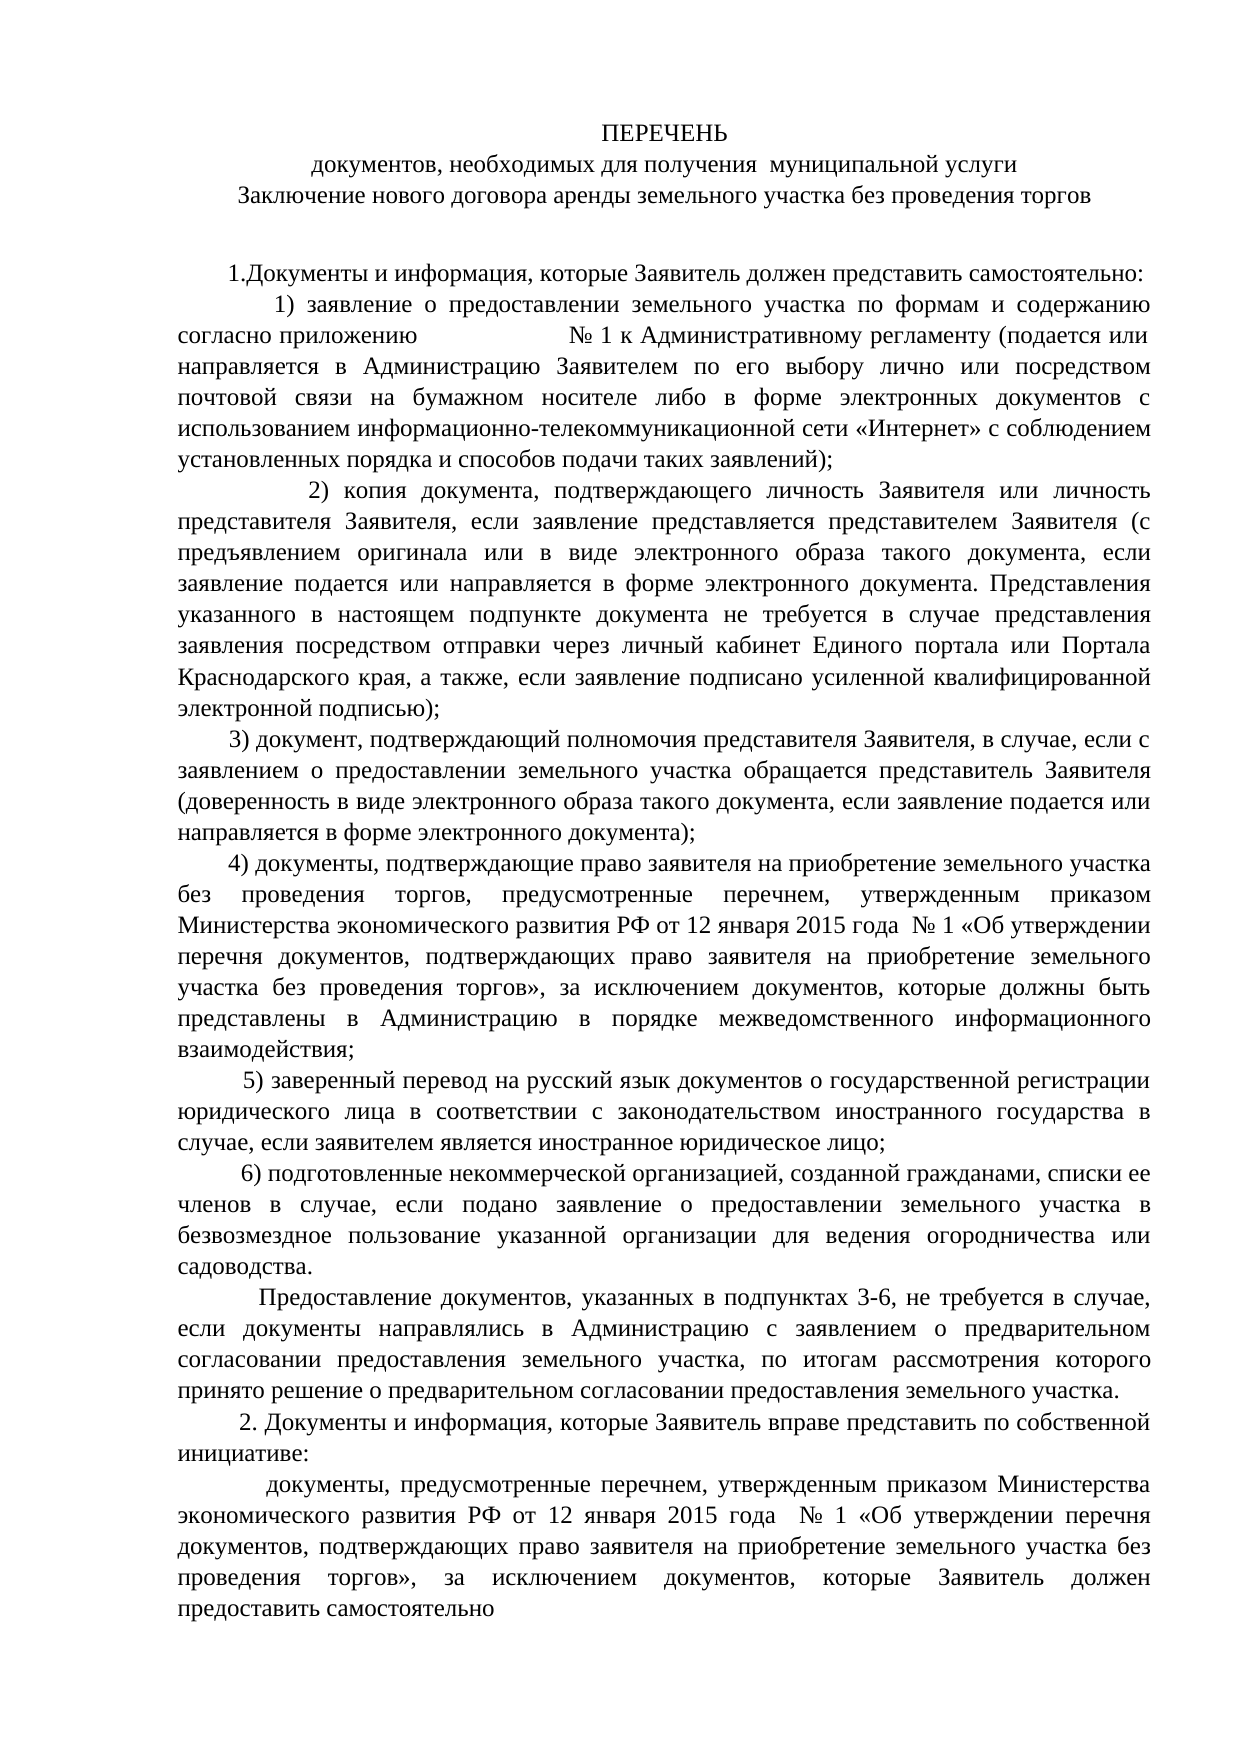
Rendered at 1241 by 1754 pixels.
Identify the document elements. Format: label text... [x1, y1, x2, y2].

text 2. Документы и информация, которые Заявитель вправе представить по собственной инициативе: [177, 1407, 1152, 1466]
text 4) документы, подтверждающие право заявителя на приобретение земельного участка без проведения торгов, предусмотренные перечнем, утвержденным приказом Министерства экономического развития РФ от 12 января 2015 года № 1 «Об утверждении перечня документов, подтверждающих право заявителя на приобретение земельного участка без проведения торгов», за исключением документов, которые должны быть представлены в Администрацию в порядке межведомственного информационного взаимодействия; [177, 848, 1152, 1063]
text 3) документ, подтверждающий полномочия представителя Заявителя, в случае, если с заявлением о предоставлении земельного участка обращается представитель Заявителя (доверенность в виде электронного образа такого документа, если заявление подается или направляется в форме электронного документа); [177, 724, 1152, 846]
text документов, необходимых для получения муниципальной услуги [177, 149, 1152, 178]
text ПЕРЕЧЕНЬ [177, 118, 1152, 147]
text 1.Документы и информация, которые Заявитель должен представить самостоятельно: [177, 258, 1152, 287]
text документы, предусмотренные перечнем, утвержденным приказом Министерства экономического развития РФ от 12 января 2015 года № 1 «Об утверждении перечня документов, подтверждающих право заявителя на приобретение земельного участка без проведения торгов», за исключением документов, которые Заявитель должен предоставить самостоятельно [177, 1469, 1152, 1622]
text 5) заверенный перевод на русский язык документов о государственной регистрации юридического лица в соответствии с законодательством иностранного государства в случае, если заявителем является иностранное юридическое лицо; [177, 1065, 1152, 1156]
text Заключение нового договора аренды земельного участка без проведения торгов [177, 180, 1152, 209]
text 6) подготовленные некоммерческой организацией, созданной гражданами, списки ее членов в случае, если подано заявление о предоставлении земельного участка в безвозмездное пользование указанной организации для ведения огородничества или садоводства. [177, 1158, 1152, 1280]
text 1) заявление о предоставлении земельного участка по формам и содержанию согласно приложению № 1 к Административному регламенту (подается или направляется в Администрацию Заявителем по его выбору лично или посредством почтовой связи на бумажном носителе либо в форме электронных документов с использованием информационно-телекоммуникационной сети «Интернет» с соблюдением установленных порядка и способов подачи таких заявлений); [177, 289, 1152, 473]
text 2) копия документа, подтверждающего личность Заявителя или личность представителя Заявителя, если заявление представляется представителем Заявителя (с предъявлением оригинала или в виде электронного образа такого документа, если заявление подается или направляется в форме электронного документа. Представления указанного в настоящем подпункте документа не требуется в случае представления заявления посредством отправки через личный кабинет Единого портала или Портала Краснодарского края, а также, если заявление подписано усиленной квалифицированной электронной подписью); [177, 475, 1152, 721]
text Предоставление документов, указанных в подпунктах 3-6, не требуется в случае, если документы направлялись в Администрацию с заявлением о предварительном согласовании предоставления земельного участка, по итогам рассмотрения которого принято решение о предварительном согласовании предоставления земельного участка. [177, 1282, 1152, 1404]
